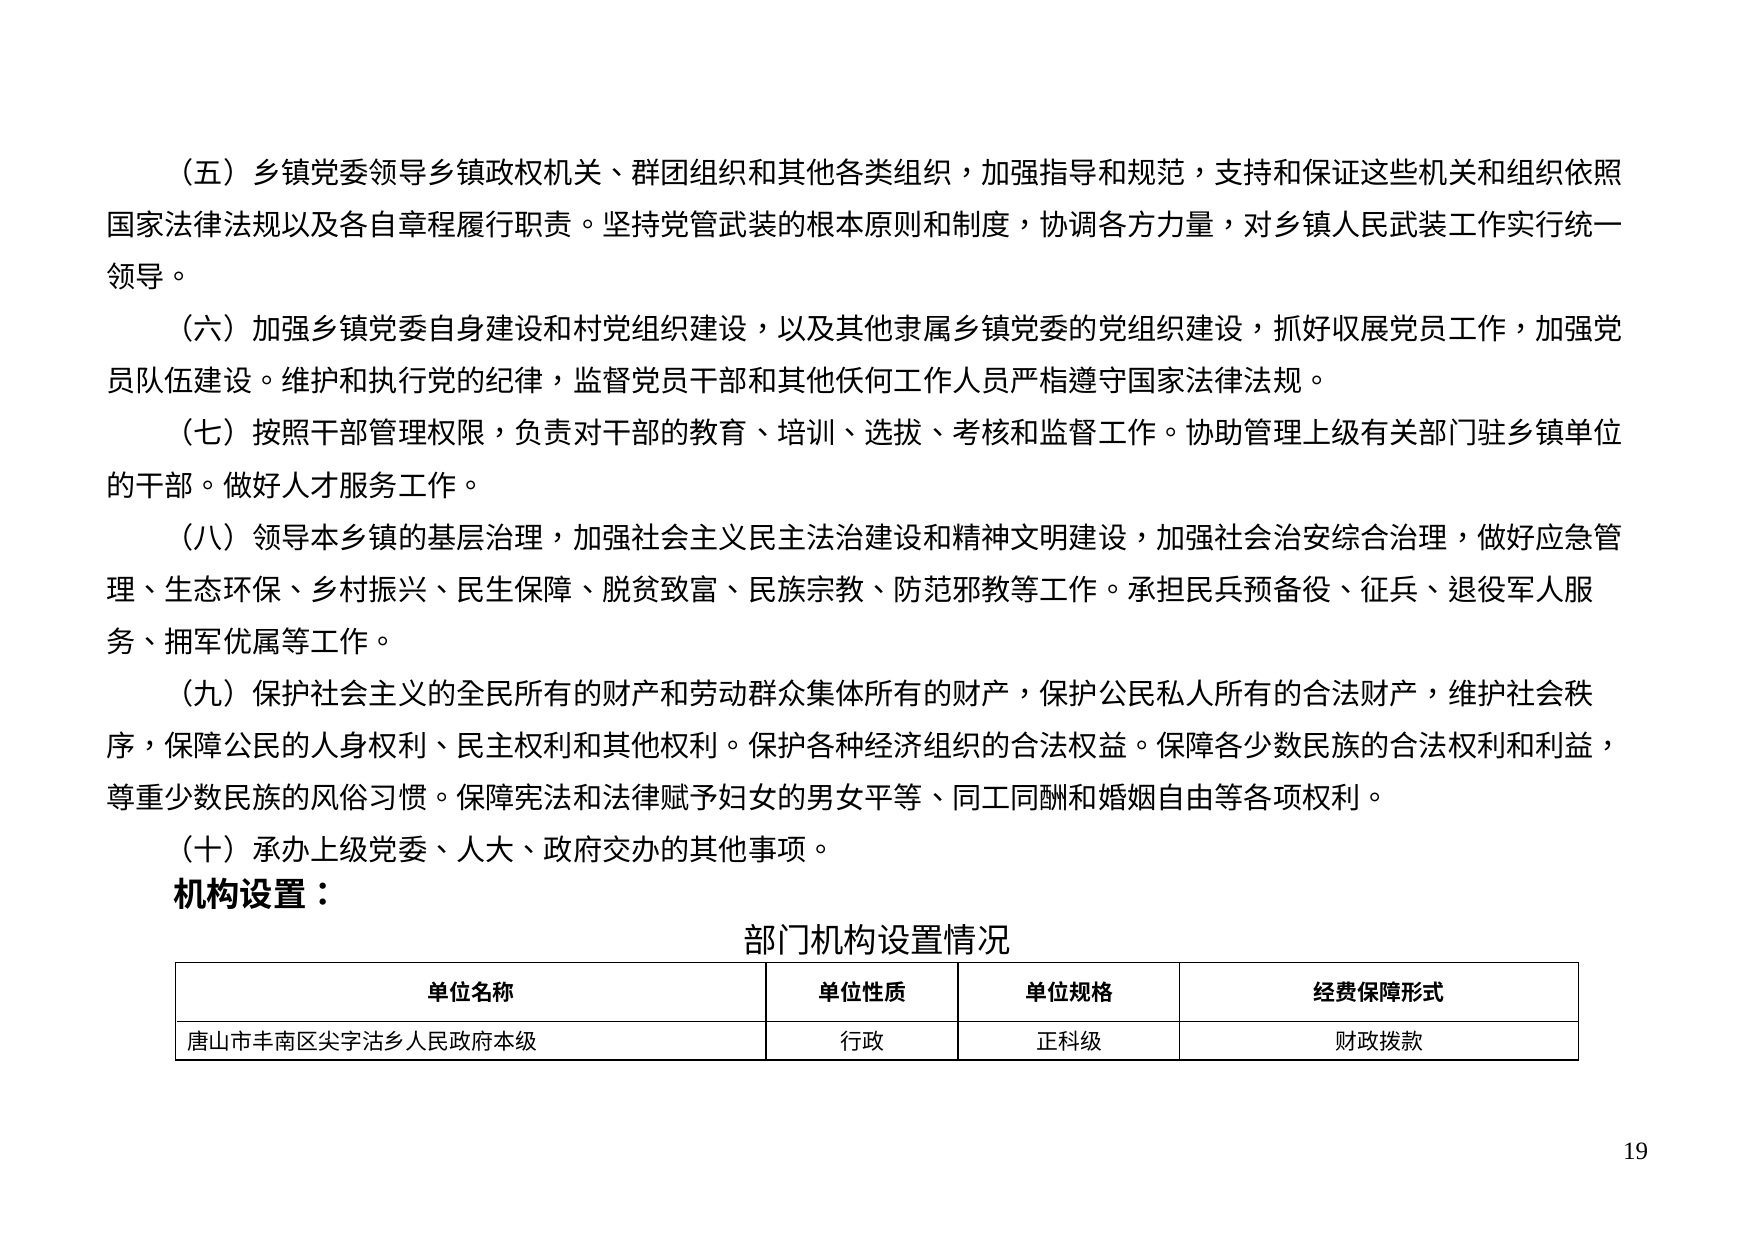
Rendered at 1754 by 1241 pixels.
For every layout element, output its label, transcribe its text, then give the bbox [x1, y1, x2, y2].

text （七）按照干部管理权限，负责对干部的教育、培训、选拔、考核和监督工作。协助管理上级有关部门驻乡镇单位的干部。做好人才服务工作。 [106, 402, 1648, 506]
text 部门机构设置情况 [106, 916, 1648, 962]
table_header 经费保障形式 [1180, 963, 1578, 1021]
table_cell 行政 [767, 1022, 957, 1059]
text （十）承办上级党委、人大、政府交办的其他事项。 [106, 819, 1648, 871]
table_header 单位性质 [767, 963, 957, 1021]
table_header 单位名称 [176, 963, 765, 1021]
text （九）保护社会主义的全民所有的财产和劳动群众集体所有的财产，保护公民私人所有的合法财产，维护社会秩序，保障公民的人身权利、民主权利和其他权利。保护各种经济组织的合法权益。保障各少数民族的合法权利和利益，尊重少数民族的风俗习惯。保障宪法和法律赋予妇女的男女平等、同工同酬和婚姻自由等各项权利。 [106, 663, 1648, 819]
table_cell 唐山市丰南区尖字沽乡人民政府本级 [176, 1022, 765, 1059]
text 机构设置： [106, 871, 1648, 916]
text （五）乡镇党委领导乡镇政权机关、群团组织和其他各类组织，加强指导和规范，支持和保证这些机关和组织依照国家法律法规以及各自章程履行职责。坚持党管武装的根本原则和制度，协调各方力量，对乡镇人民武装工作实行统一领导。 [106, 142, 1648, 298]
text （六）加强乡镇党委自身建设和村党组织建设，以及其他隶属乡镇党委的党组织建设，抓好収展党员工作，加强党员队伍建设。维护和执行党的纪律，监督党员干部和其他仸何工作人员严栺遵守国家法律法规。 [106, 298, 1648, 402]
table_cell 正科级 [959, 1022, 1179, 1059]
table_cell 财政拨款 [1180, 1022, 1578, 1059]
text （八）领导本乡镇的基层治理，加强社会主义民主法治建设和精神文明建设，加强社会治安综合治理，做好应急管理、生态环保、乡村振兴、民生保障、脱贫致富、民族宗教、防范邪教等工作。承担民兵预备役、征兵、退役军人服务、拥军优属等工作。 [106, 506, 1648, 663]
table_header 单位规格 [959, 963, 1179, 1021]
